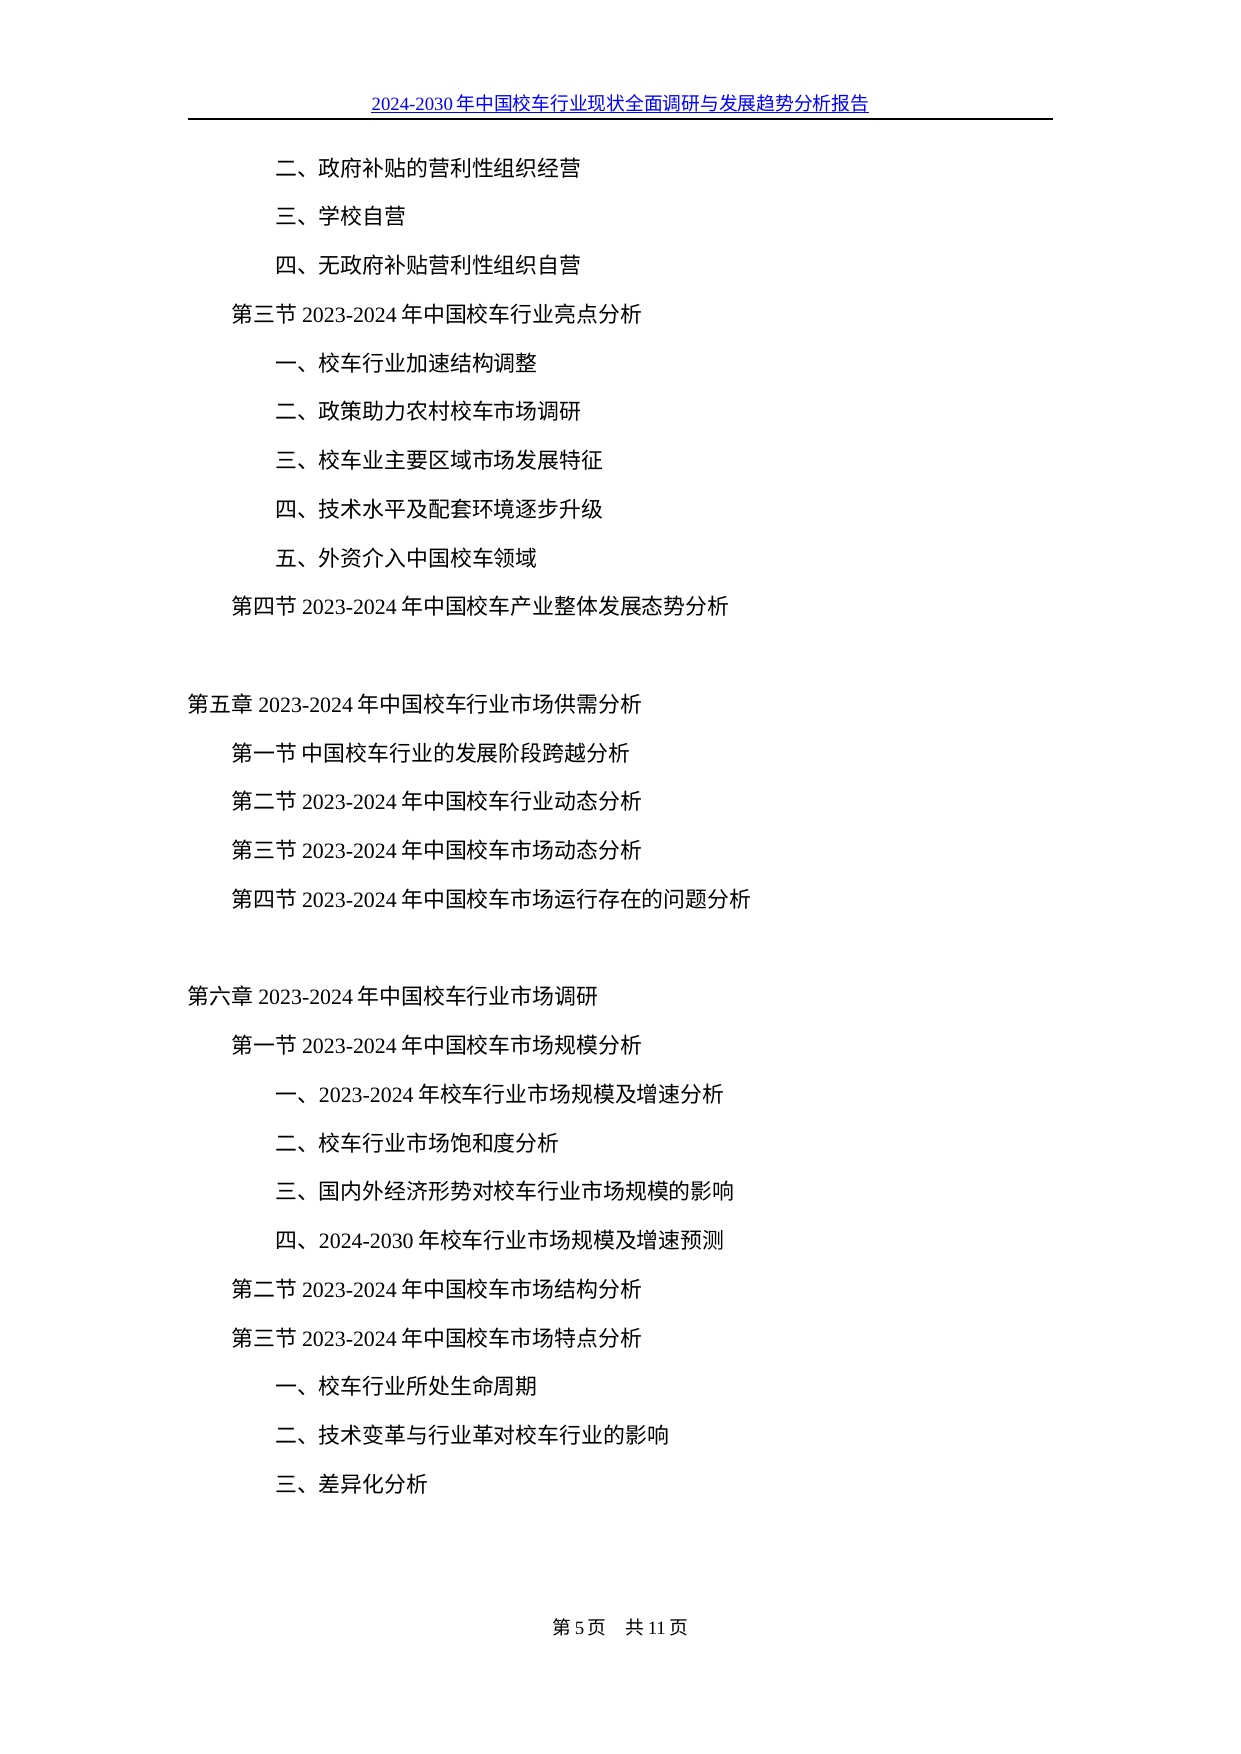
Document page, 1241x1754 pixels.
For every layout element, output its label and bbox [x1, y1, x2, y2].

text [187, 150, 1053, 1499]
